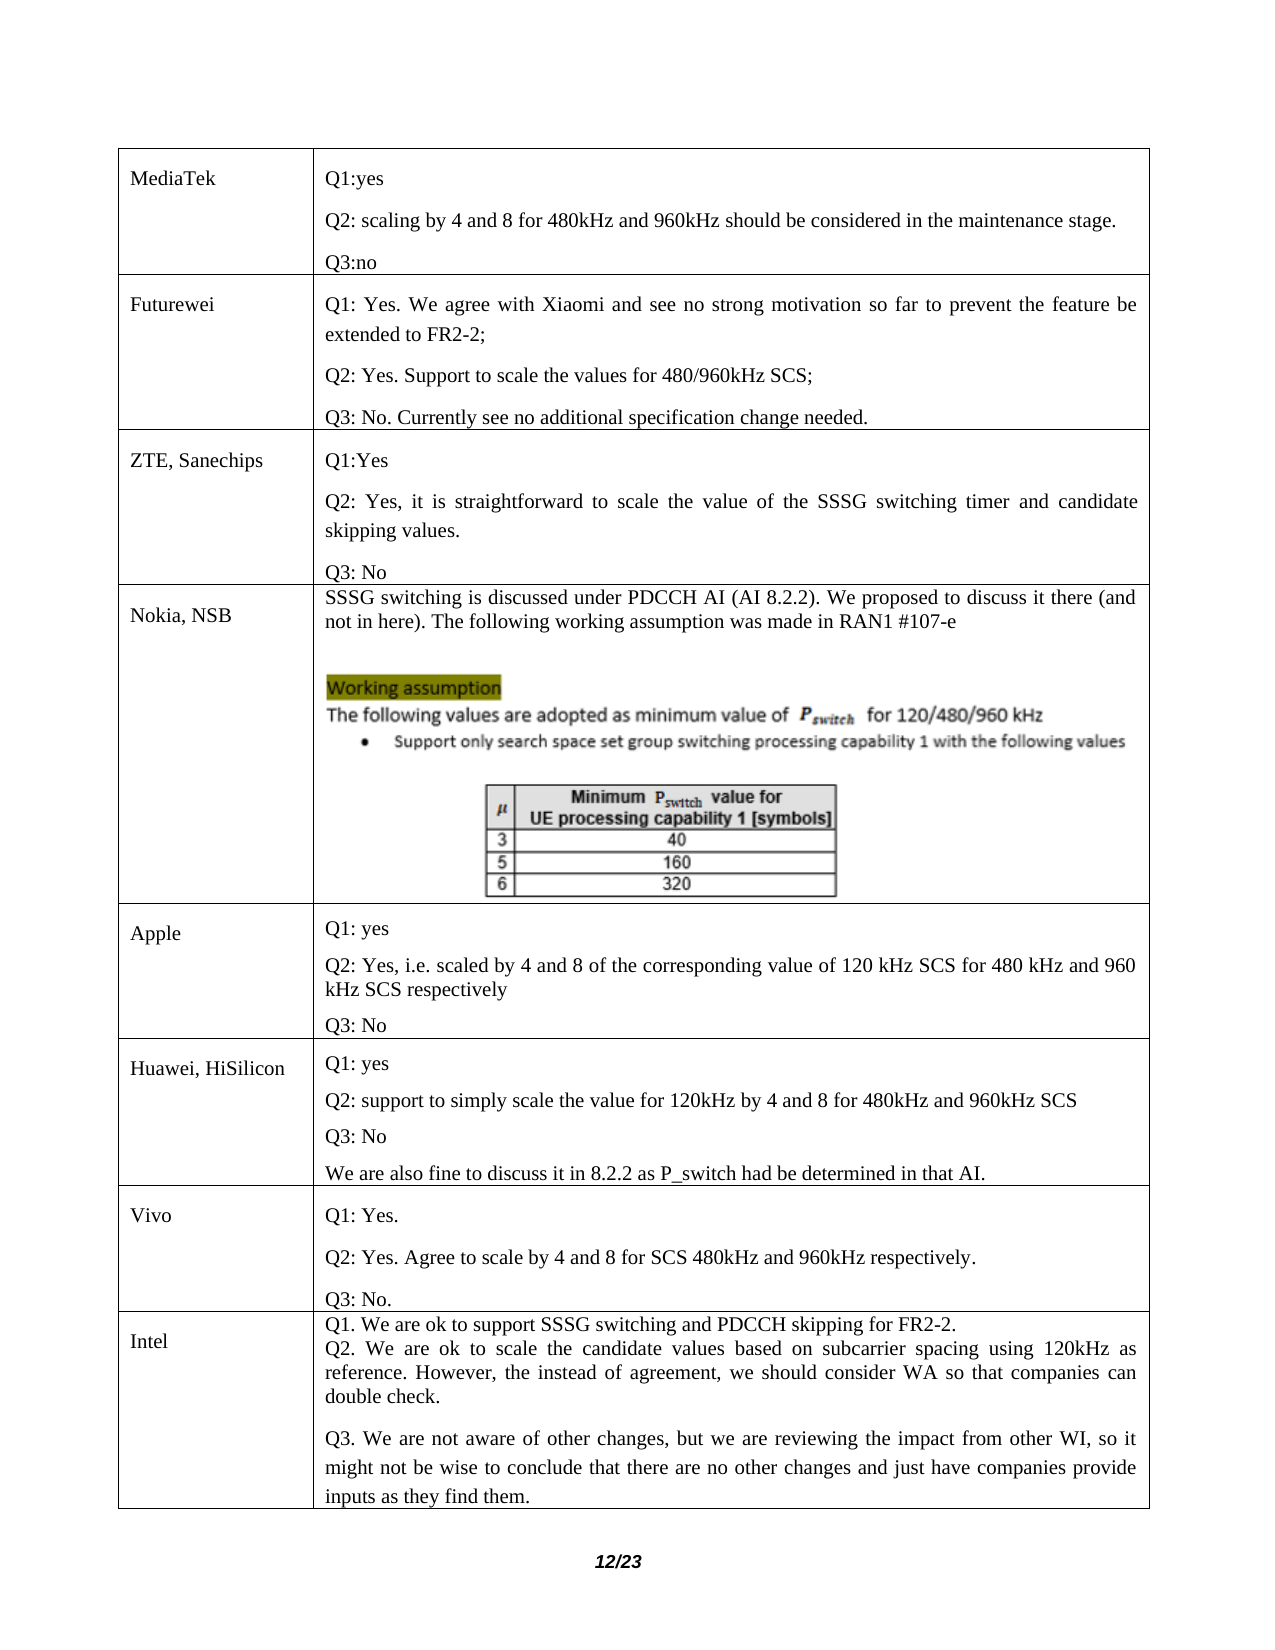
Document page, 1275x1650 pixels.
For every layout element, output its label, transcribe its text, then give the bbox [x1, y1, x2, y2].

table_cell SSSG switching is discussed under PDCCH AI (AI 8.2.2). We proposed to discuss it there (and not in here). The following working assumption was made in RAN1 #107-e [314, 585, 1149, 903]
table_cell MediaTek [119, 149, 313, 274]
table_cell Huawei, HiSilicon [119, 1039, 313, 1185]
table_cell Q1: Yes. Q2: Yes. Agree to scale by 4 and 8 for SCS 480kHz and 960kHz respectively. Q3: No. [314, 1186, 1149, 1311]
table_cell Nokia, NSB [119, 585, 313, 903]
table_cell Futurewei [119, 275, 313, 429]
table_cell Q1:Yes Q2: Yes, it is straightforward to scale the value of the SSSG switching timer and candidate skipping values. Q3: No [314, 430, 1149, 584]
table_cell Intel [119, 1312, 313, 1508]
table_cell Q1: yes Q2: support to simply scale the value for 120kHz by 4 and 8 for 480kHz and 960kHz SCS Q3: No We are also fine to discuss it in 8.2.2 as P_switch had be determined in that AI. [314, 1039, 1149, 1185]
table_cell Vivo [119, 1186, 313, 1311]
table_cell Q1. We are ok to support SSSG switching and PDCCH skipping for FR2-2. Q2. We are ok to scale the candidate values based on subcarrier spacing using 120kHz as reference. However, the instead of agreement, we should consider WA so that companies can double check. Q3. We are not aware of other changes, but we are reviewing the impact from other WI, so it might not be wise to conclude that there are no other changes and just have companies provide inputs as they find them. [314, 1312, 1149, 1508]
table_cell Apple [119, 904, 313, 1037]
table_cell Q1: yes Q2: Yes, i.e. scaled by 4 and 8 of the corresponding value of 120 kHz SCS for 480 kHz and 960 kHz SCS respectively Q3: No [314, 904, 1149, 1037]
table_cell Q1: Yes. We agree with Xiaomi and see no strong motivation so far to prevent the feature be extended to FR2-2; Q2: Yes. Support to scale the values for 480/960kHz SCS; Q3: No. Currently see no additional specification change needed. [314, 275, 1149, 429]
table_cell ZTE, Sanechips [119, 430, 313, 584]
picture [324, 670, 1138, 903]
table_cell Q1:yes Q2: scaling by 4 and 8 for 480kHz and 960kHz should be considered in the maintenance stage. Q3:no [314, 149, 1149, 274]
